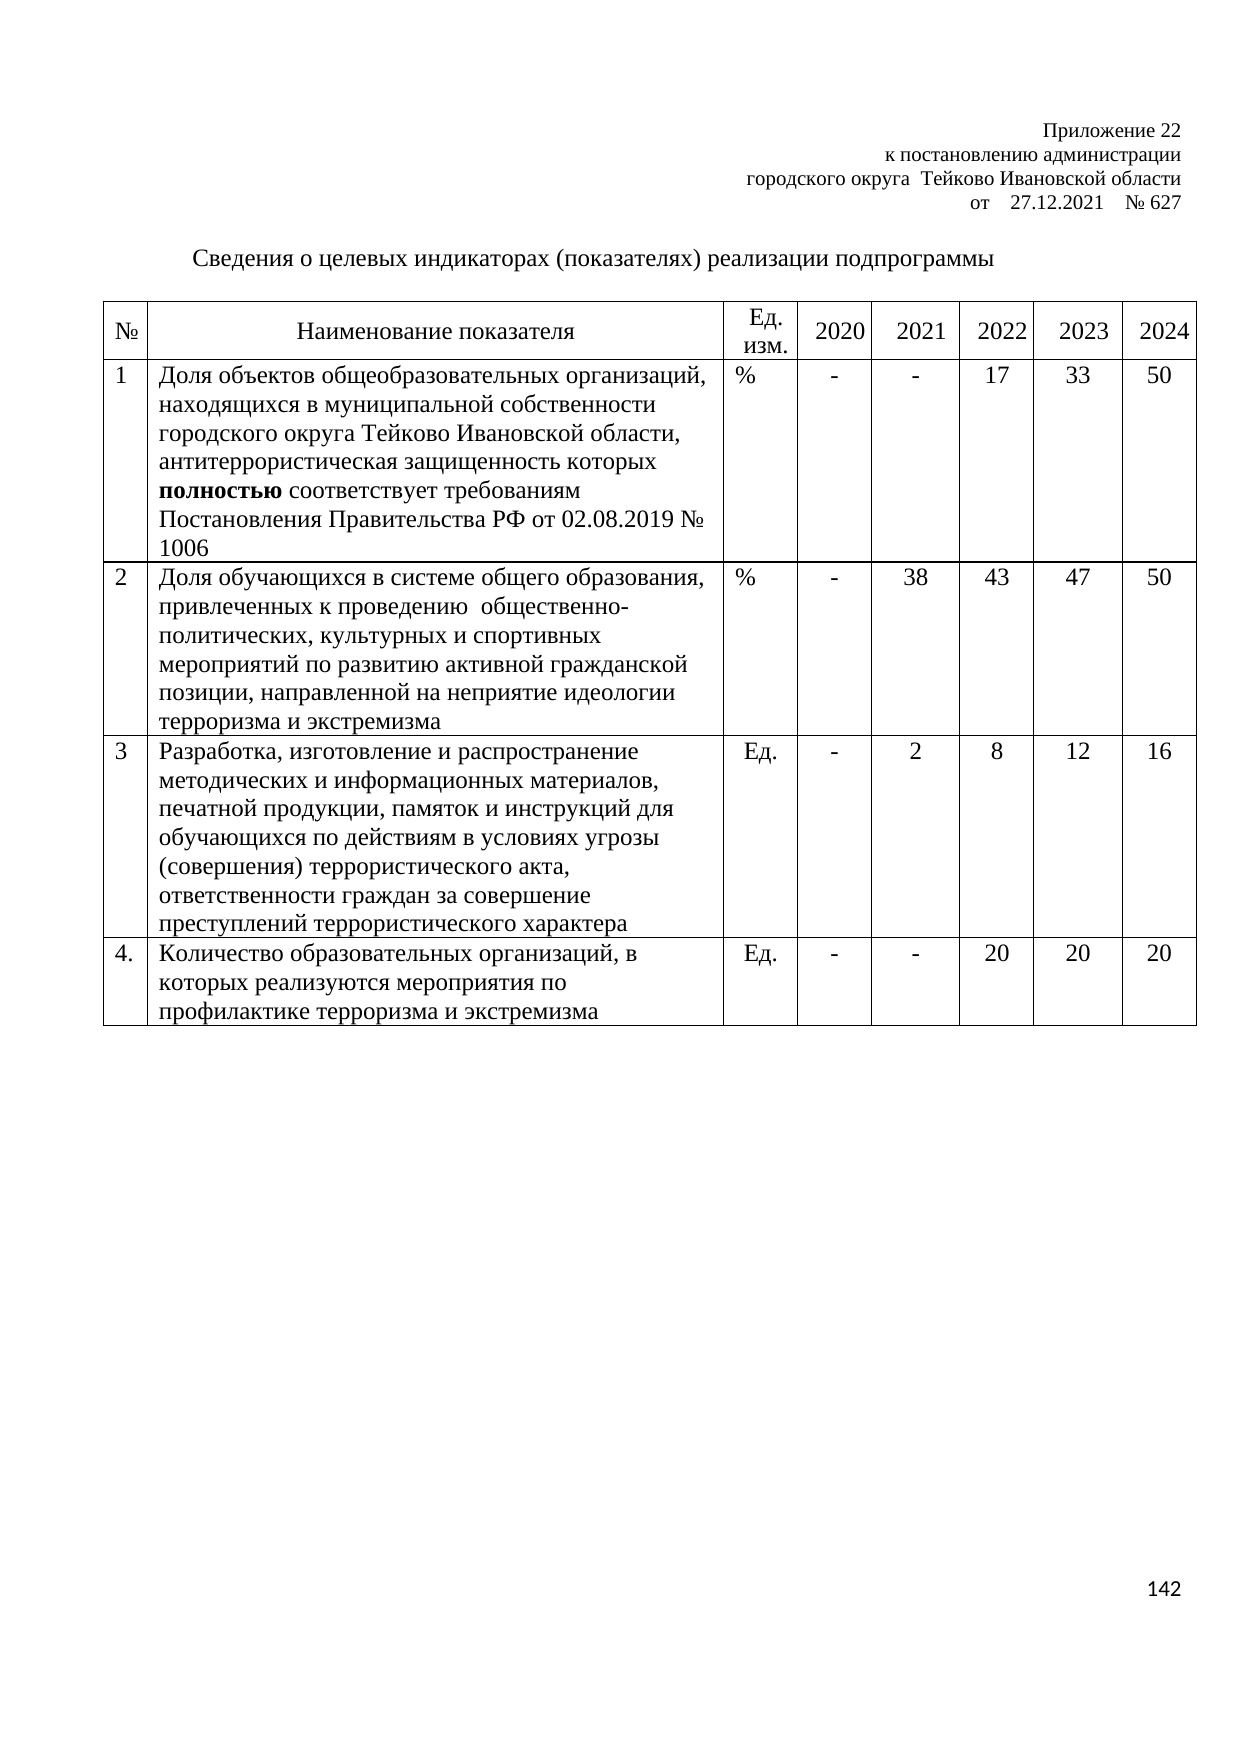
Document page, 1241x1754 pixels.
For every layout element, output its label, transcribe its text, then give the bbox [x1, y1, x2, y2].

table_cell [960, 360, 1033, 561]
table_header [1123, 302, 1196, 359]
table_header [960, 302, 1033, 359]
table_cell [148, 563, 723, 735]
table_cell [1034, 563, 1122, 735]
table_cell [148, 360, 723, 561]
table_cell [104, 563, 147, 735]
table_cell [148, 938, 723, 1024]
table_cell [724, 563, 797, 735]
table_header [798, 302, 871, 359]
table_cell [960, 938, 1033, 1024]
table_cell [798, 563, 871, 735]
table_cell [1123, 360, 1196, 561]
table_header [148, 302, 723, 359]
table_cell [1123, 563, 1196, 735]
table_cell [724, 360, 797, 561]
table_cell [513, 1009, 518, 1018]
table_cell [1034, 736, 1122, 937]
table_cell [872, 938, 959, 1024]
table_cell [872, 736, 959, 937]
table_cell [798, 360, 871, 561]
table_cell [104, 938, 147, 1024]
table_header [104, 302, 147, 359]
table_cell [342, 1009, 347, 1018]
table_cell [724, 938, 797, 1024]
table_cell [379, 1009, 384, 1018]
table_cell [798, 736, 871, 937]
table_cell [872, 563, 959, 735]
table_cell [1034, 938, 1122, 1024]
text городского округа Тейково Ивановской области [118, 166, 1181, 190]
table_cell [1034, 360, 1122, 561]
text от 27.12.2021 № 627 [118, 190, 1181, 214]
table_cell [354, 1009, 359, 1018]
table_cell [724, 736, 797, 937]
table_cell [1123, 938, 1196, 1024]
text Приложение 22 [118, 118, 1181, 142]
text Сведения о целевых индикаторах (показателях) реализации подпрограммы [118, 243, 1181, 272]
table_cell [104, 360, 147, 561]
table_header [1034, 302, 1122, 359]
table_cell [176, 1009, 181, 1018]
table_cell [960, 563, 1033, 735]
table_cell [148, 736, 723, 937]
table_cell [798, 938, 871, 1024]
text к постановлению администрации [118, 142, 1181, 166]
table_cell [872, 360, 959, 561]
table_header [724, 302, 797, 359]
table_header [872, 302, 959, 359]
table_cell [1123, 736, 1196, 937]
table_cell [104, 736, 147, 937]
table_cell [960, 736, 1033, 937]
